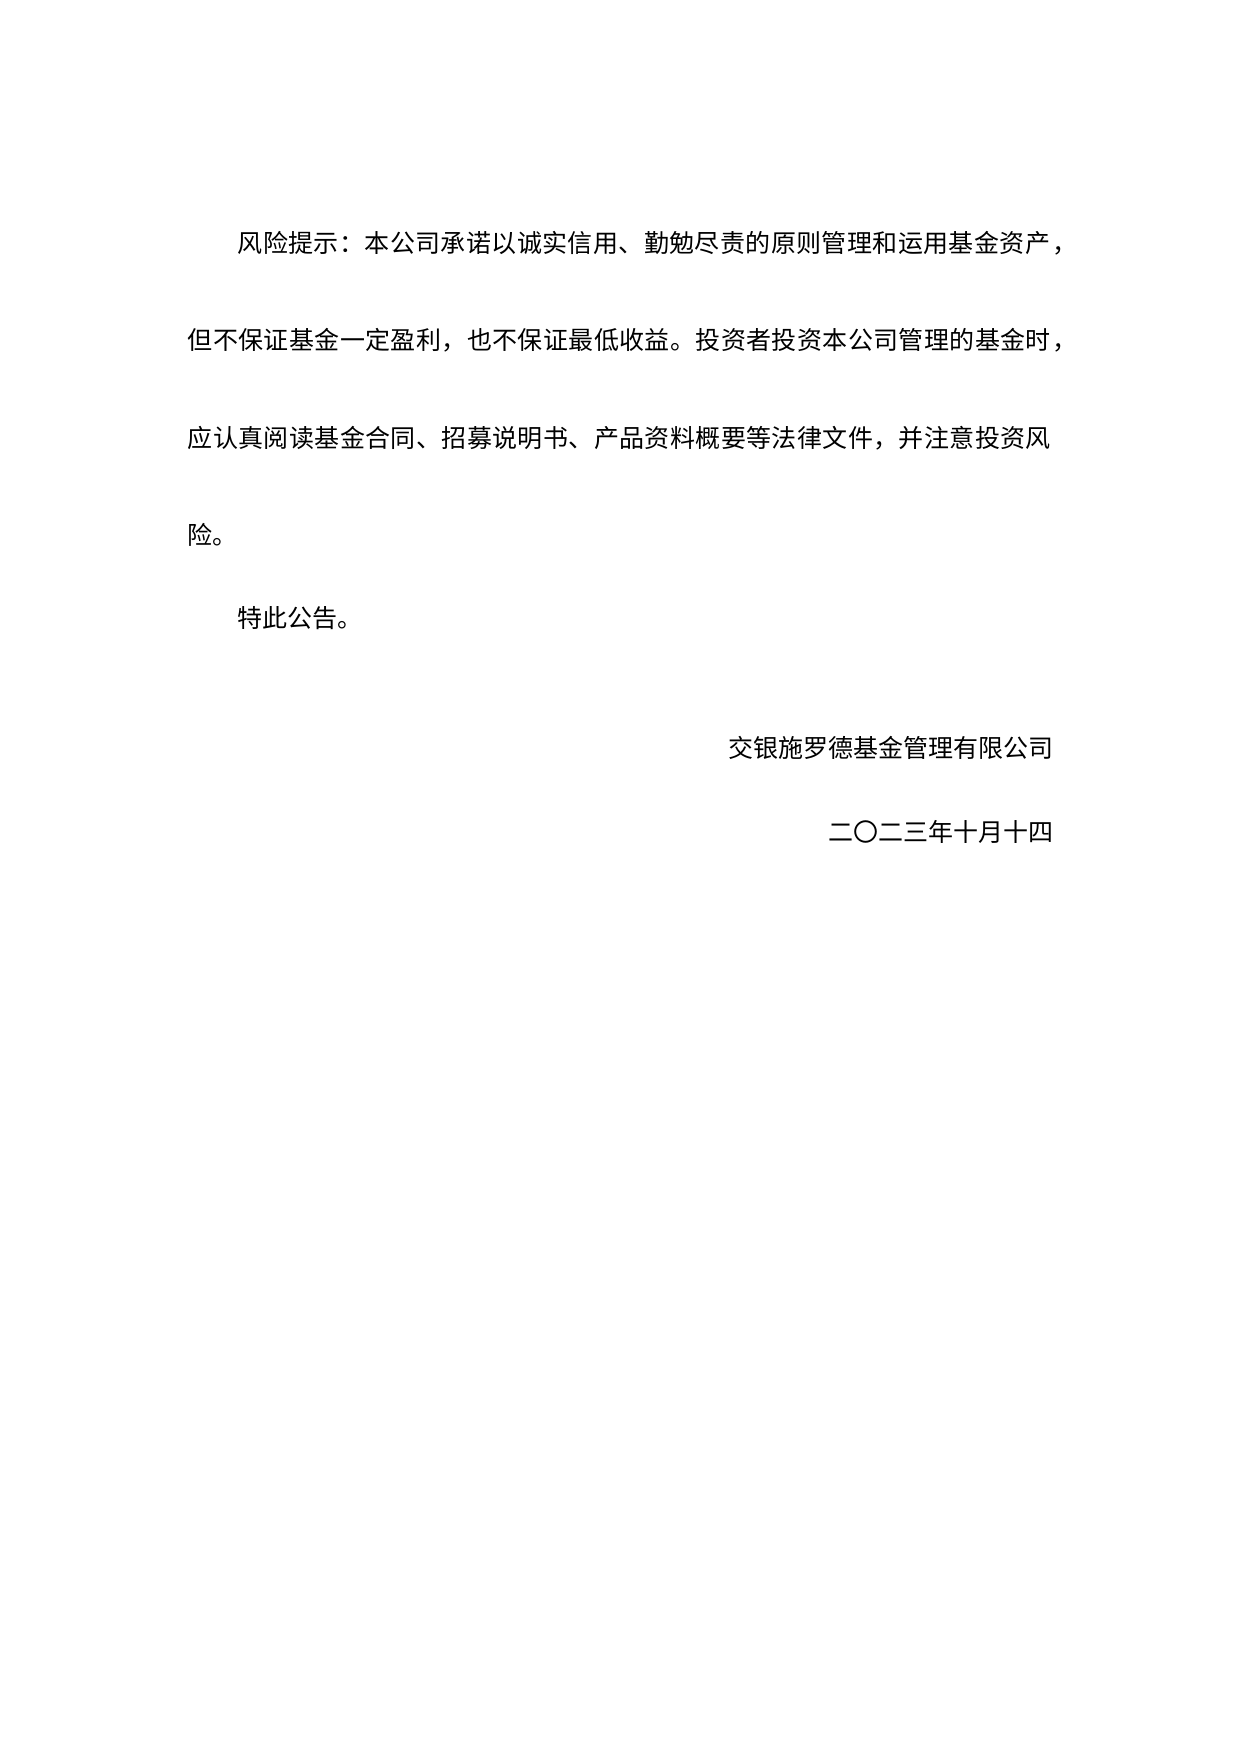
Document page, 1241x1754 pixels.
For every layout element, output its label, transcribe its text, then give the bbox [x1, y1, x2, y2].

text 交银施罗德基金管理有限公司 [187, 714, 1053, 779]
text 风险提示：本公司承诺以诚实信用、勤勉尽责的原则管理和运用基金资产，但不保证基金一定盈利，也不保证最低收益。投资者投资本公司管理的基金时，应认真阅读基金合同、招募说明书、产品资料概要等法律文件，并注意投资风险。 [187, 209, 1053, 566]
text 特此公告。 [187, 584, 1053, 649]
text 二〇二三年十月十四 [187, 798, 1053, 863]
